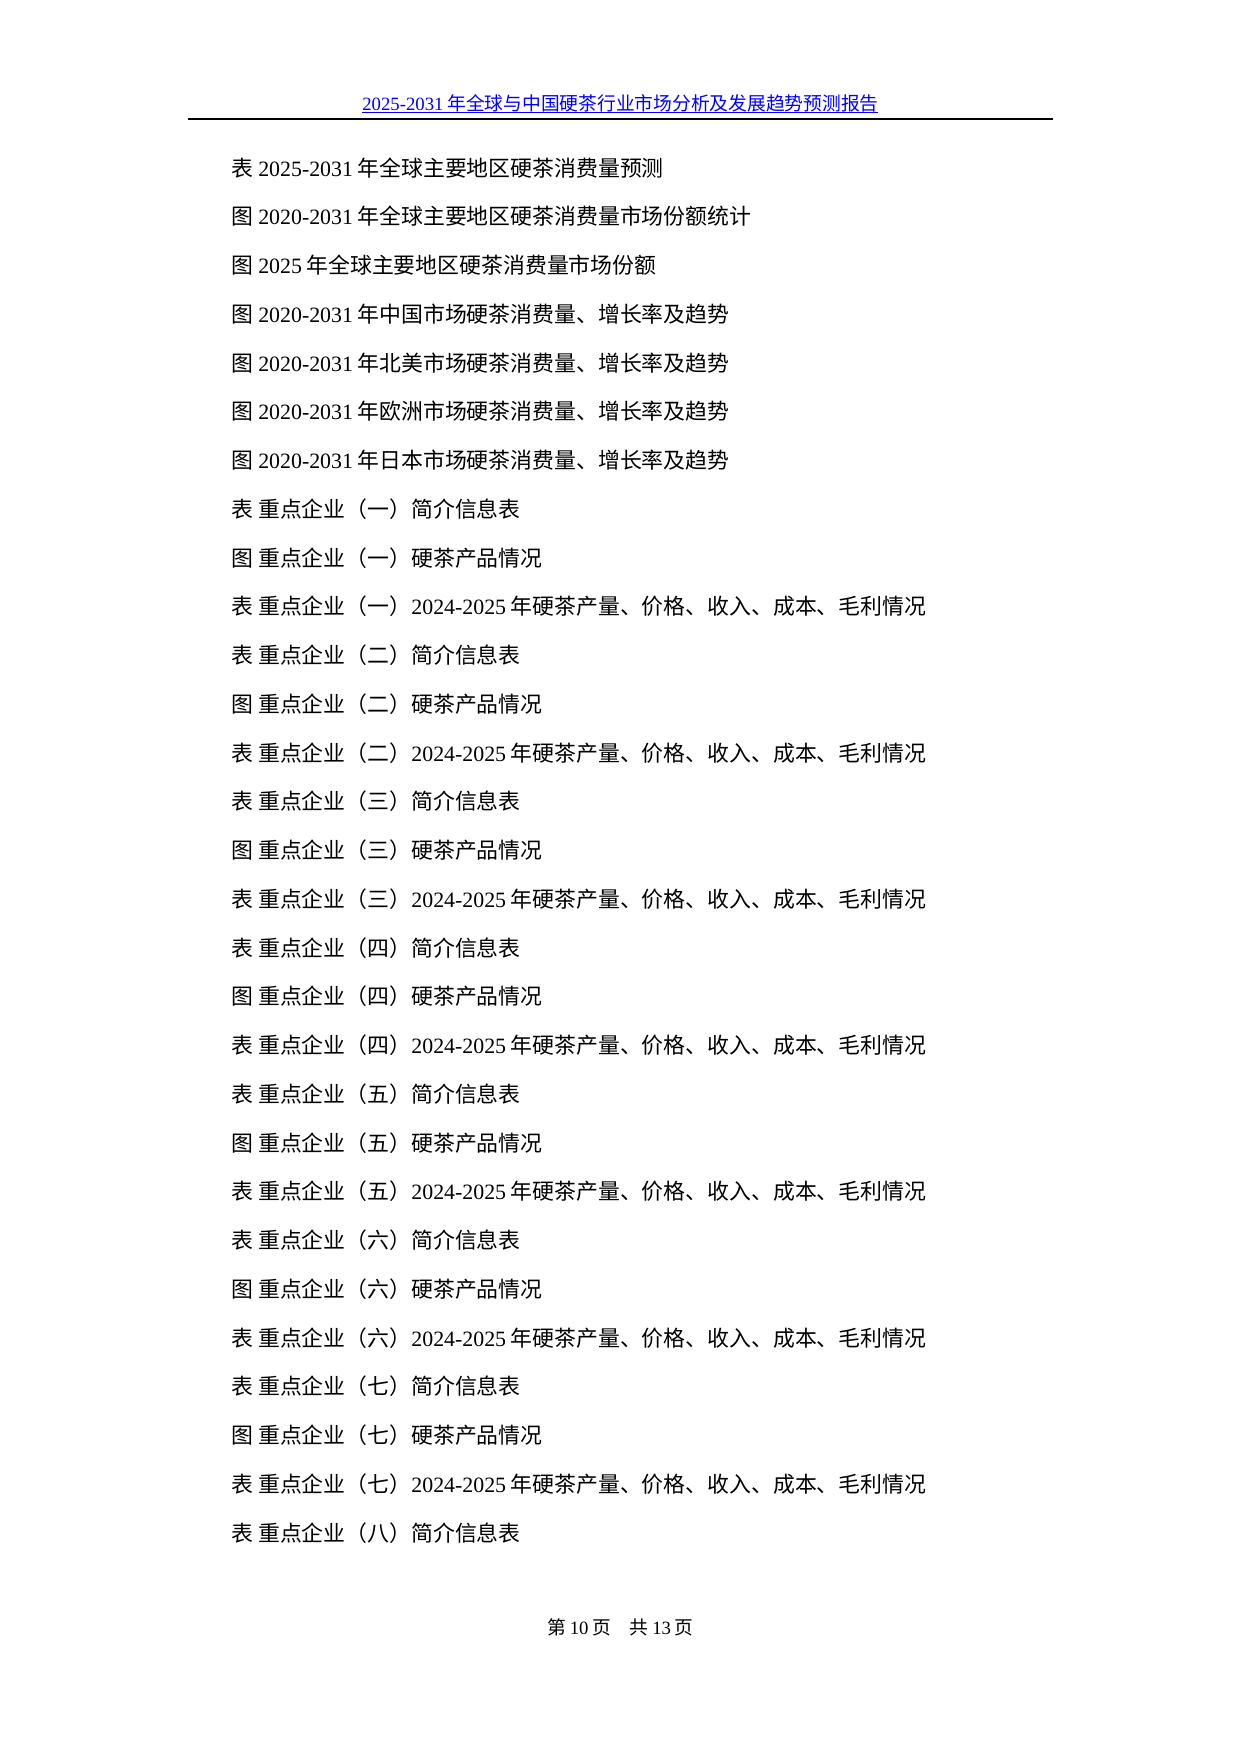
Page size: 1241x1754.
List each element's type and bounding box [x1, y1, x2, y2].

text [187, 150, 1053, 1548]
